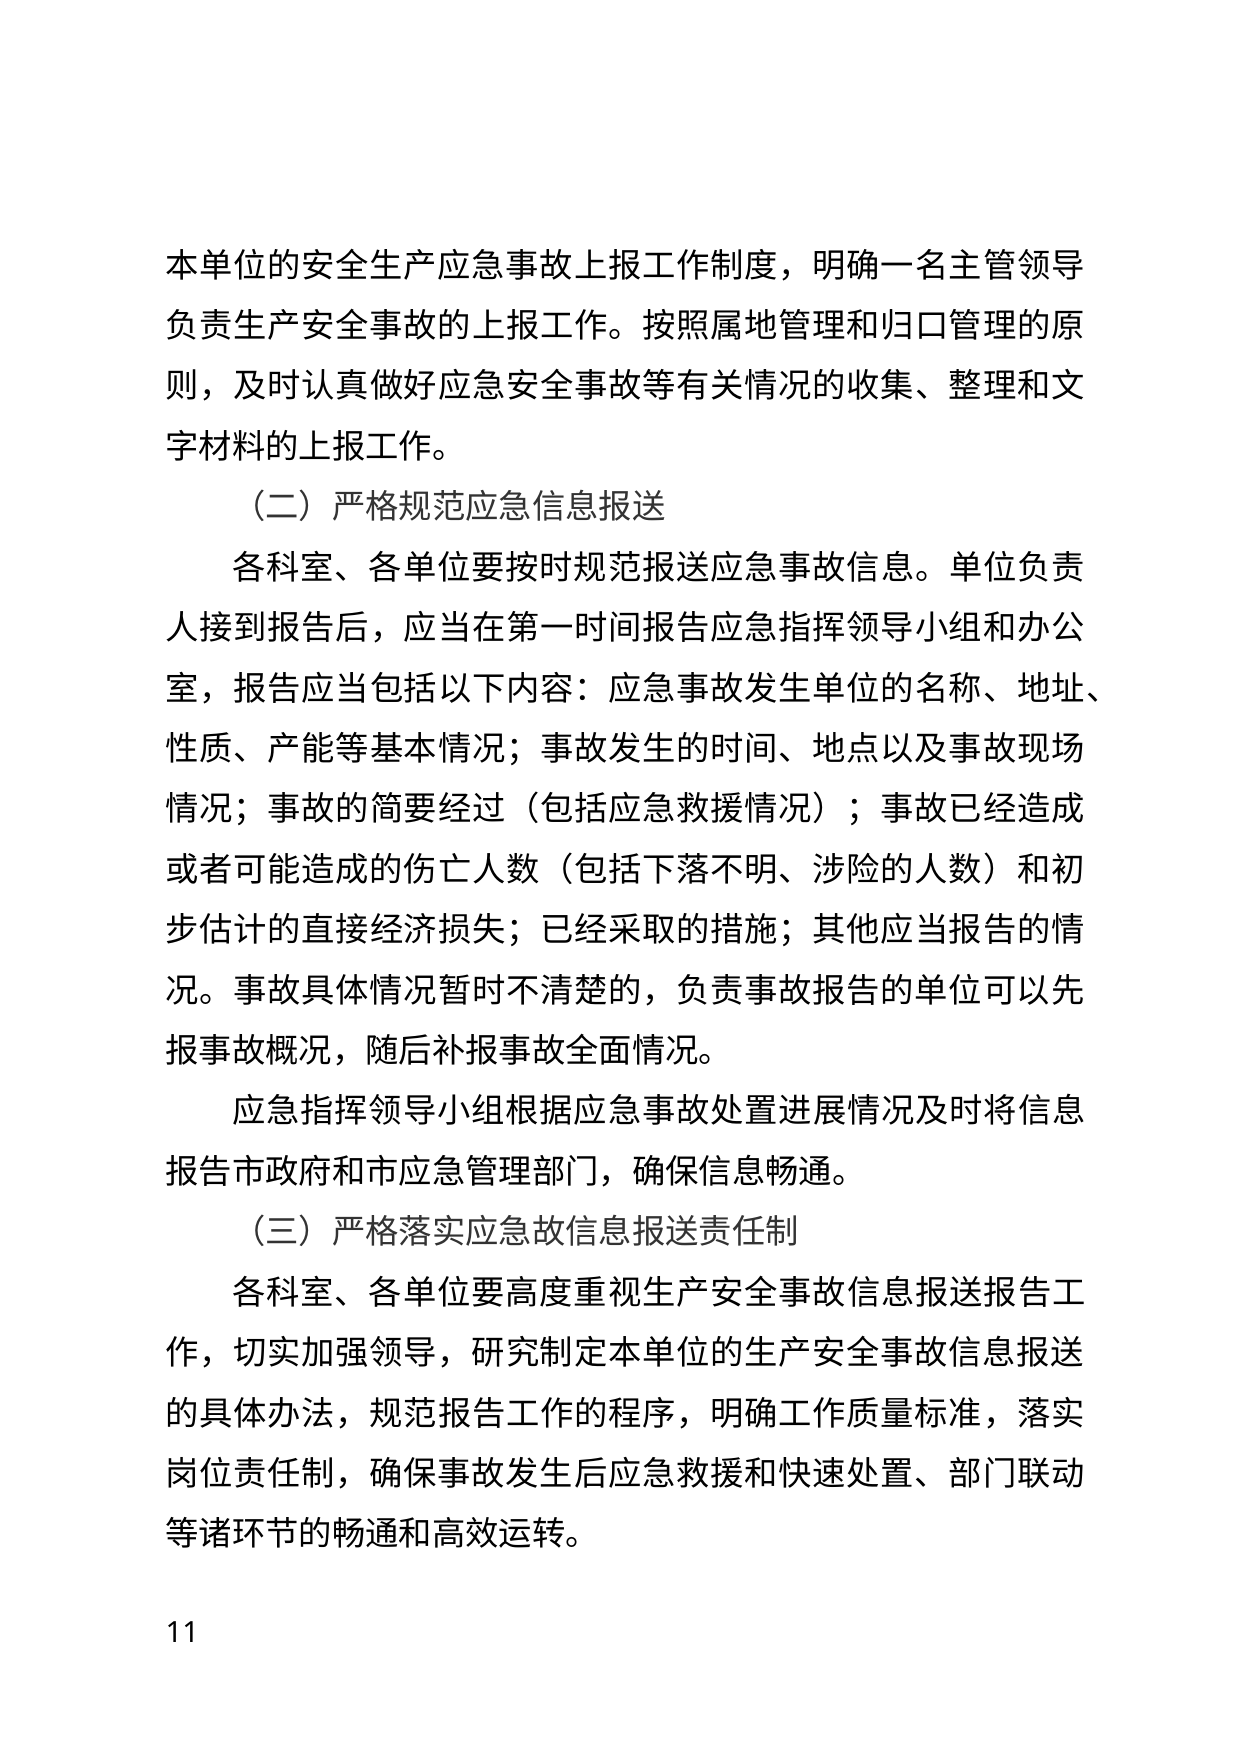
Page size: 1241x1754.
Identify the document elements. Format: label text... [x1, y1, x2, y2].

text 各科室、各单位要按时规范报送应急事故信息。单位负责人接到报告后，应当在第一时间报告应急指挥领导小组和办公室，报告应当包括以下内容：应急事故发生单位的名称、地址、性质、产能等基本情况；事故发生的时间、地点以及事故现场情况；事故的简要经过（包括应急救援情况）；事故已经造成或者可能造成的伤亡人数（包括下落不明、涉险的人数）和初步估计的直接经济损失；已经采取的措施；其他应当报告的情况。事故具体情况暂时不清楚的，负责事故报告的单位可以先报事故概况，随后补报事故全面情况。 [165, 531, 1087, 1074]
text 各科室、各单位要高度重视生产安全事故信息报送报告工作，切实加强领导，研究制定本单位的生产安全事故信息报送的具体办法，规范报告工作的程序，明确工作质量标准，落实岗位责任制，确保事故发生后应急救援和快速处置、部门联动等诸环节的畅通和高效运转。 [165, 1256, 1087, 1558]
text 应急指挥领导小组根据应急事故处置进展情况及时将信息报告市政府和市应急管理部门，确保信息畅通。 [165, 1074, 1087, 1195]
text （三）严格落实应急故信息报送责任制 [165, 1195, 1087, 1256]
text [165, 229, 1087, 470]
text （二）严格规范应急信息报送 [165, 470, 1087, 531]
